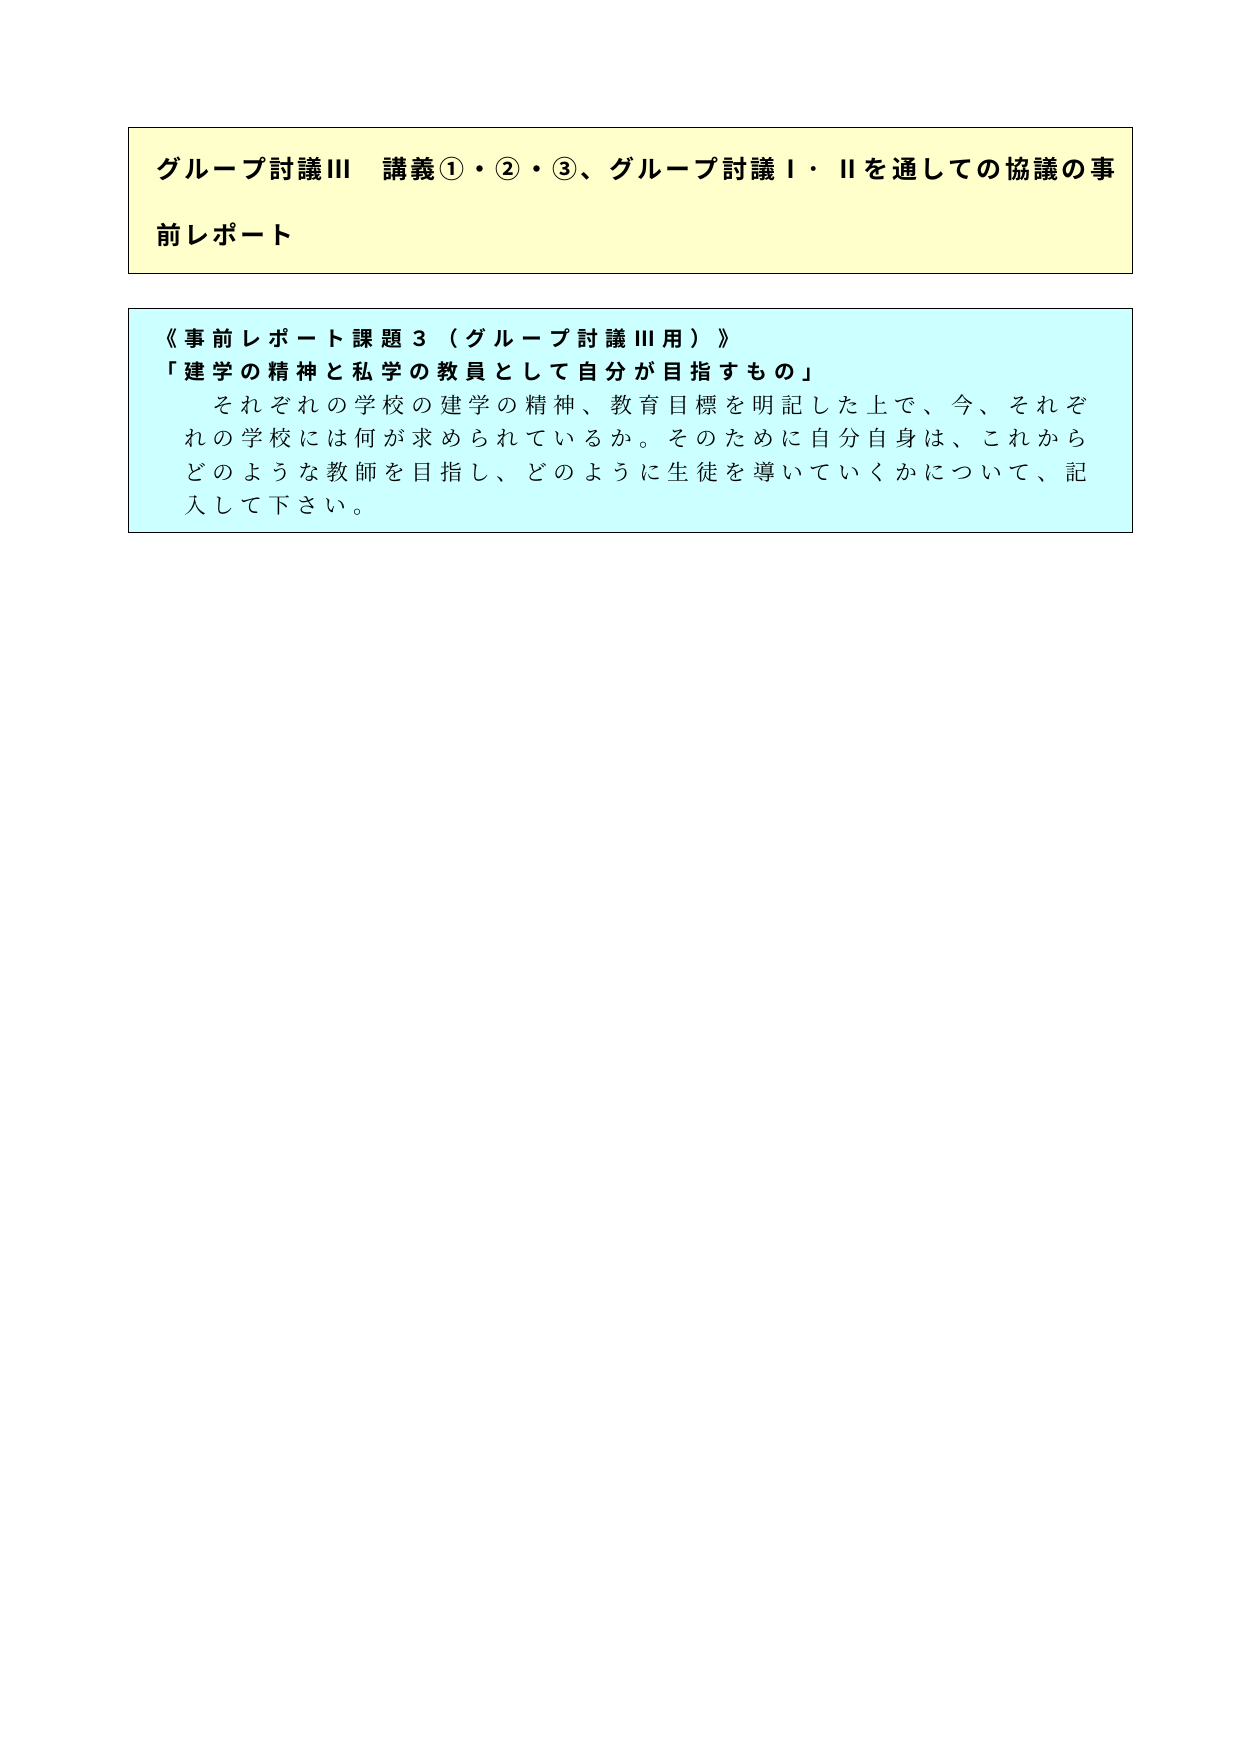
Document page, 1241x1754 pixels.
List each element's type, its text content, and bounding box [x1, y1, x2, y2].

table_header グループ討議Ⅲ 講義①・②・③、グループ討議Ⅰ･Ⅱを通しての協議の事前レポート [129, 128, 1132, 273]
table_header 《事前レポート課題３（グループ討議Ⅲ用）》 「建学の精神と私学の教員として自分が目指すもの」 それぞれの学校の建学の精神、教育目標を明記した上で、今、それぞれの学校には何が求められているか。そのために自分自身は、これからどのような教師を目指し、どのように生徒を導いていくかについて、記入して下さい。 [129, 309, 1132, 532]
